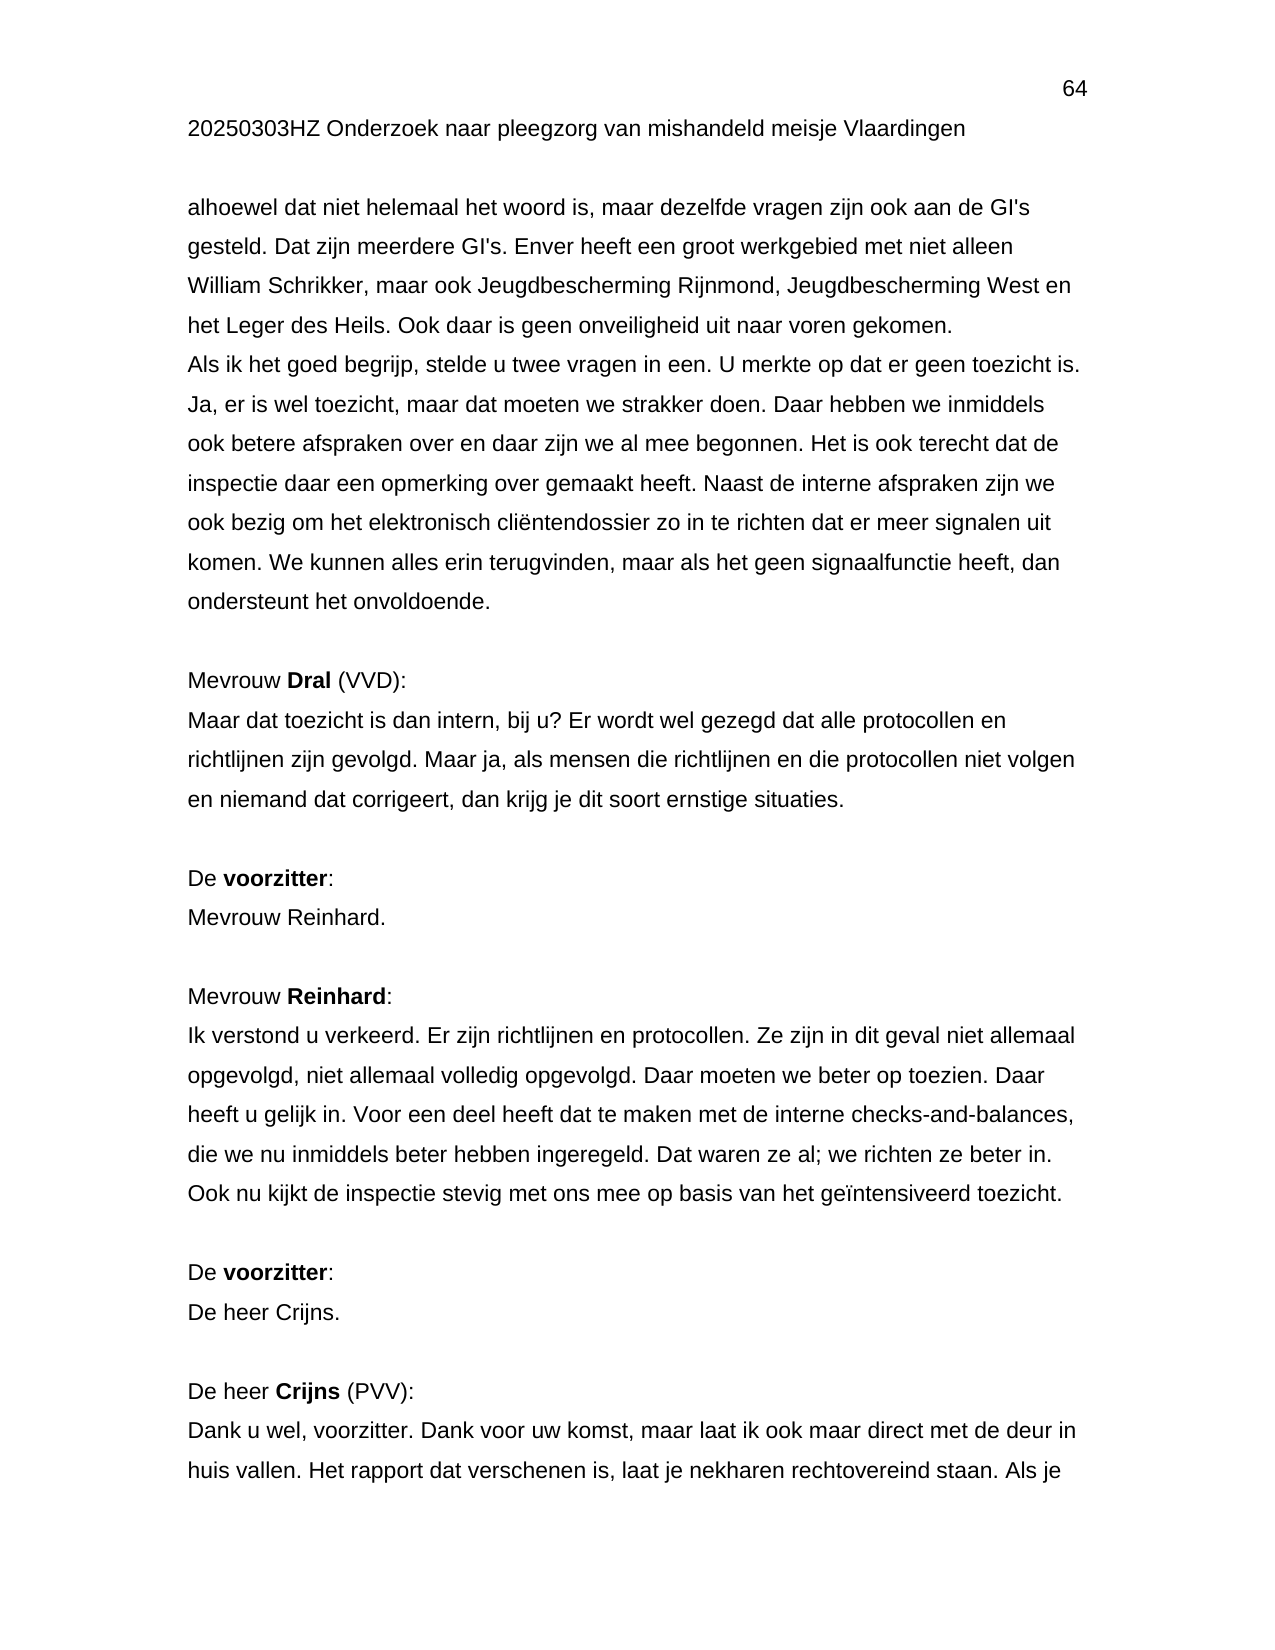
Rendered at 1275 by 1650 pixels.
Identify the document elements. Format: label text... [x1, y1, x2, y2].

text Als ik het goed begrijp, stelde u twee vragen in een. U merkte op dat er geen toezicht is. Ja, er is wel toezicht, maar dat moeten we strakker doen. Daar hebben we inmiddels ook betere afspraken over en daar zijn we al mee begonnen. Het is ook terecht dat de inspectie daar een opmerking over gemaakt heeft. Naast de interne afspraken zijn we ook bezig om het elektronisch cliëntendossier zo in te richten dat er meer signalen uit komen. We kunnen alles erin terugvinden, maar als het geen signaalfunctie heeft, dan ondersteunt het onvoldoende. [187, 351, 1087, 614]
text De voorzitter: [187, 864, 1087, 891]
text Ik verstond u verkeerd. Er zijn richtlijnen en protocollen. Ze zijn in dit geval niet allemaal opgevolgd, niet allemaal volledig opgevolgd. Daar moeten we beter op toezien. Daar heeft u gelijk in. Voor een deel heeft dat te maken met de interne checks-and-balances, die we nu inmiddels beter hebben ingeregeld. Dat waren ze al; we richten ze beter in. Ook nu kijkt de inspectie stevig met ons mee op basis van het geïntensiveerd toezicht. [187, 1022, 1087, 1207]
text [187, 193, 1087, 338]
text De voorzitter: [187, 1259, 1087, 1286]
text Mevrouw Reinhard: [187, 983, 1087, 1009]
text De heer Crijns (PVV): [187, 1378, 1087, 1404]
text Mevrouw Dral (VVD): [187, 667, 1087, 693]
text De heer Crijns. [187, 1299, 1087, 1325]
text Mevrouw Reinhard. [187, 904, 1087, 930]
text Maar dat toezicht is dan intern, bij u? Er wordt wel gezegd dat alle protocollen en richtlijnen zijn gevolgd. Maar ja, als mensen die richtlijnen en die protocollen niet volgen en niemand dat corrigeert, dan krijg je dit soort ernstige situaties. [187, 707, 1087, 812]
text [187, 1417, 1087, 1483]
